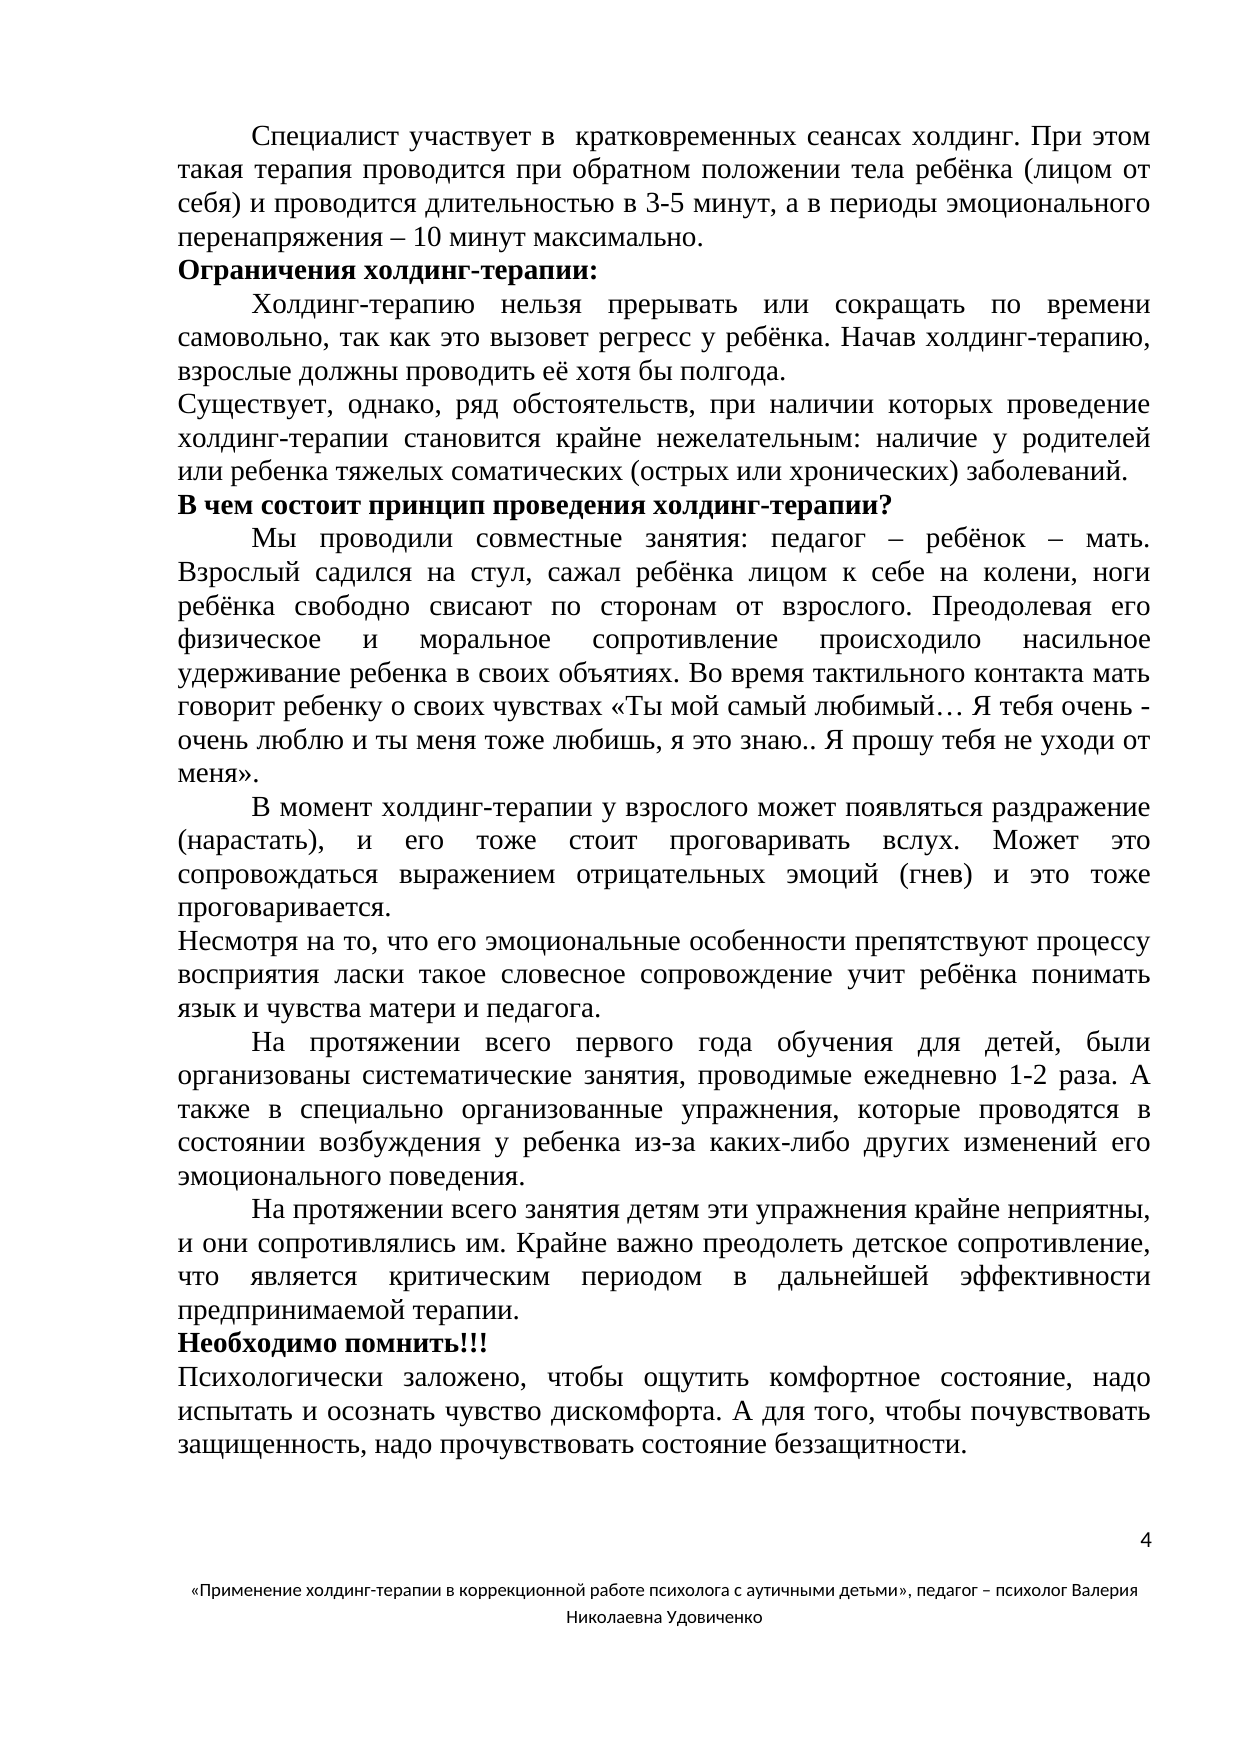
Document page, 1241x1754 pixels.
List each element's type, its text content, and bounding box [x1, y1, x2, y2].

text На протяжении всего занятия детям эти упражнения крайне неприятны, и они сопротивлялись им. Крайне важно преодолеть детское сопротивление, что является критическим периодом в дальнейшей эффективности предпринимаемой терапии. [177, 1191, 1152, 1326]
text Холдинг-терапию нельзя прерывать или сокращать по времени самовольно, так как это вызовет регресс у ребёнка. Начав холдинг-терапию, взрослые должны проводить её хотя бы полгода. [177, 286, 1152, 386]
text Необходимо помнить!!! [177, 1326, 1152, 1359]
text Ограничения холдинг-терапии: [177, 252, 1152, 286]
text Специалист участвует в кратковременных сеансах холдинг. При этом такая терапия проводится при обратном положении тела ребёнка (лицом от себя) и проводится длительностью в 3-5 минут, а в периоды эмоционального перенапряжения – 10 минут максимально. [177, 118, 1152, 252]
text Психологически заложено, чтобы ощутить комфортное состояние, надо испытать и осознать чувство дискомфорта. А для того, чтобы почувствовать защищенность, надо прочувствовать состояние беззащитности. [177, 1359, 1152, 1460]
text Несмотря на то, что его эмоциональные особенности препятствуют процессу восприятия ласки такое словесное сопровождение учит ребёнка понимать язык и чувства матери и педагога. [177, 923, 1152, 1024]
text На протяжении всего первого года обучения для детей, были организованы систематические занятия, проводимые ежедневно 1-2 раза. А также в специально организованные упражнения, которые проводятся в состоянии возбуждения у ребенка из-за каких-либо других изменений его эмоционального поведения. [177, 1024, 1152, 1191]
text В момент холдинг-терапии у взрослого может появляться раздражение (нарастать), и его тоже стоит проговаривать вслух. Может это сопровождаться выражением отрицательных эмоций (гнев) и это тоже проговаривается. [177, 789, 1152, 923]
text Существует, однако, ряд обстоятельств, при наличии которых проведение холдинг-терапии становится крайне нежелательным: наличие у родителей или ребенка тяжелых соматических (острых или хронических) заболеваний. [177, 386, 1152, 487]
text Мы проводили совместные занятия: педагог – ребёнок – мать. Взрослый садился на стул, сажал ребёнка лицом к себе на колени, ноги ребёнка свободно свисают по сторонам от взрослого. Преодолевая его физическое и моральное сопротивление происходило насильное удерживание ребенка в своих объятиях. Во время тактильного контакта мать говорит ребенку о своих чувствах «Ты мой самый любимый… Я тебя очень -очень люблю и ты меня тоже любишь, я это знаю.. Я прошу тебя не уходи от меня». [177, 521, 1152, 789]
text В чем состоит принцип проведения холдинг-терапии? [177, 487, 1152, 521]
